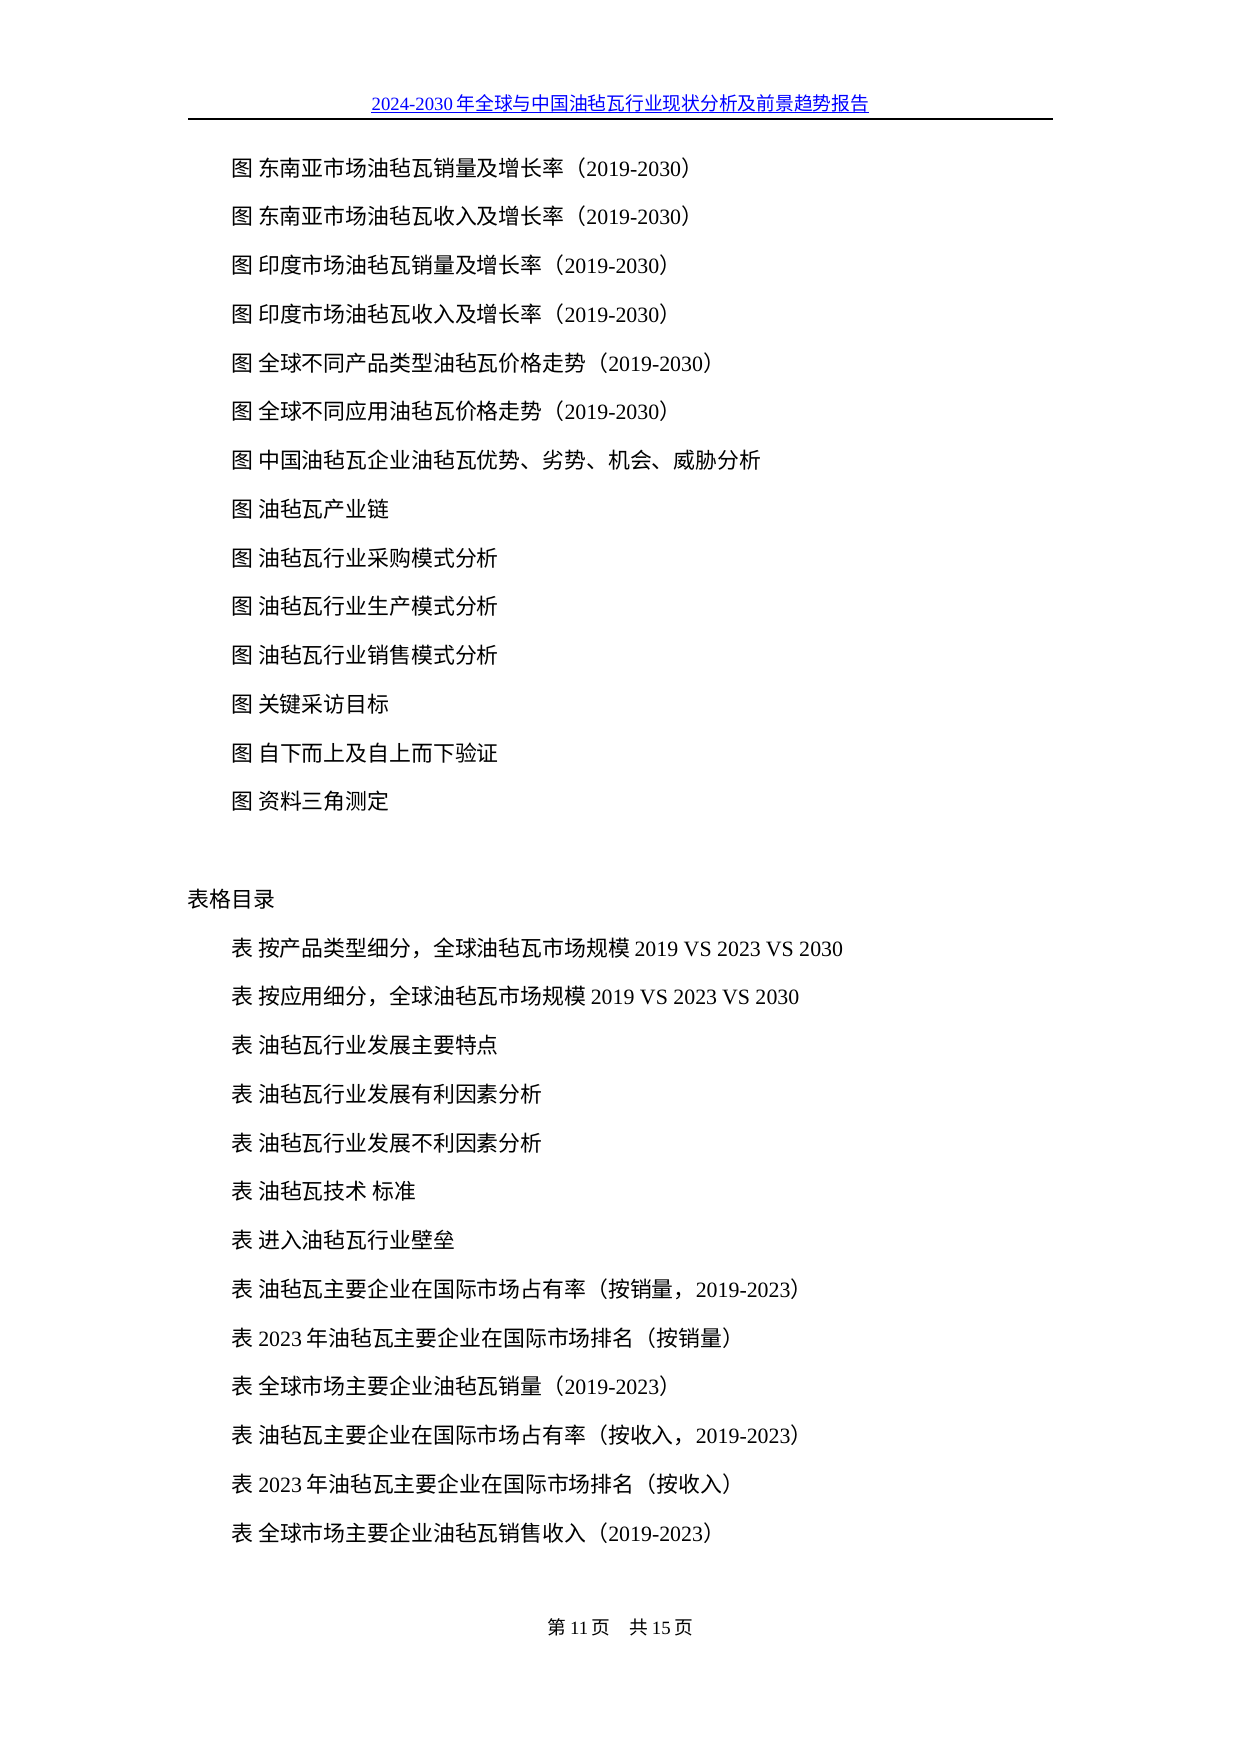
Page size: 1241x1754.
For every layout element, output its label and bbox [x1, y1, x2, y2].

text [187, 150, 1053, 1548]
